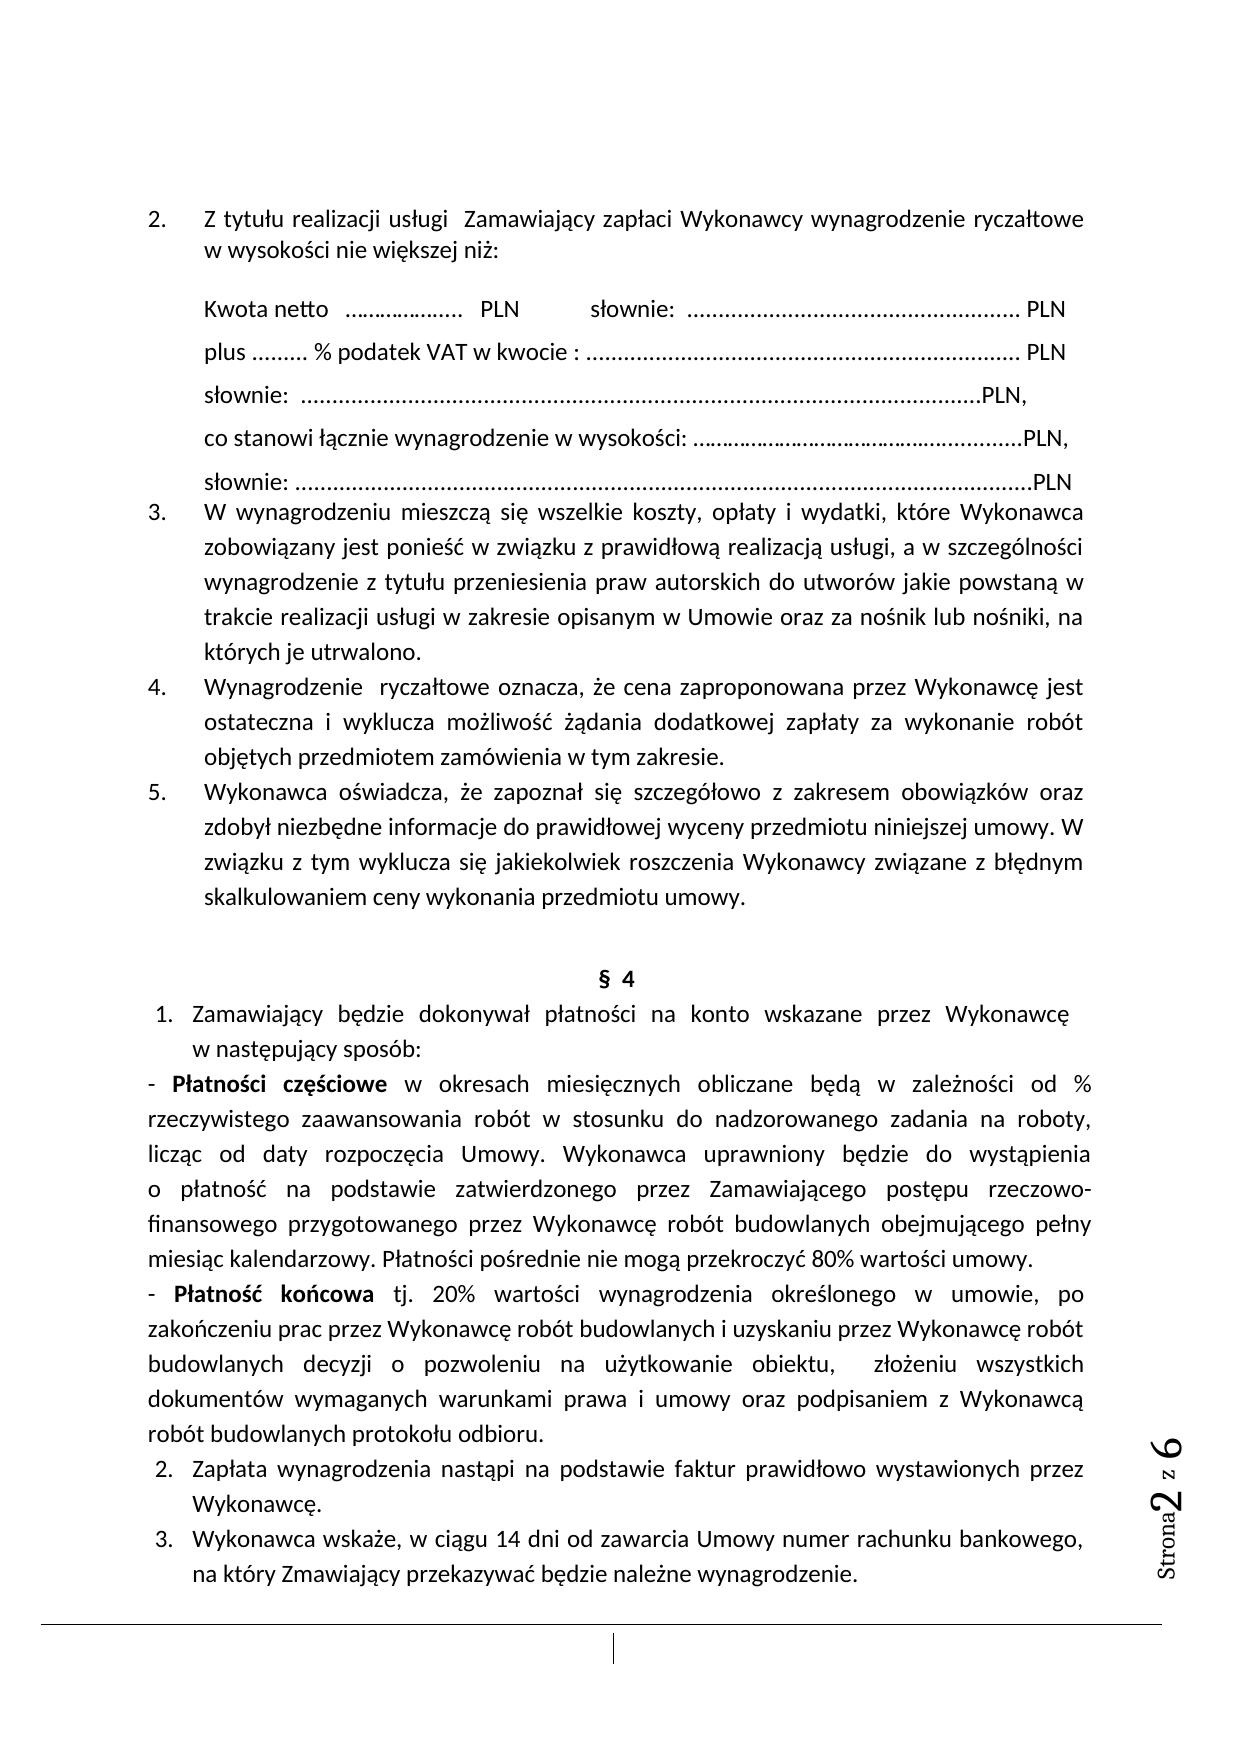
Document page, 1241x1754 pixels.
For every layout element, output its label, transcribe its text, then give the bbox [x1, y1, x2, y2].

list W wynagrodzeniu mieszczą się wszelkie koszty, opłaty i wydatki, które Wykonawca zobowiązany jest ponieść w związku z prawidłową realizacją usługi, a w szczególności wynagrodzenie z tytułu przeniesienia praw autorskich do utworów jakie powstaną w trakcie realizacji usługi w zakresie opisanym w Umowie oraz za nośnik lub nośniki, na których je utrwalono. [148, 496, 1085, 667]
text Kwota netto ……………..... PLN słownie: ..................................................... PLN [204, 293, 1085, 324]
text co stanowi łącznie wynagrodzenie w wysokości: ………………………………….….............PLN, [204, 423, 1085, 453]
text - Płatność końcowa tj. 20% wartości wynagrodzenia określonego w umowie, po zakończeniu prac przez Wykonawcę robót budowlanych i uzyskaniu przez Wykonawcę robót budowlanych decyzji o pozwoleniu na użytkowanie obiektu, złożeniu wszystkich dokumentów wymaganych warunkami prawa i umowy oraz podpisaniem z Wykonawcą robót budowlanych protokołu odbioru. [148, 1279, 1085, 1449]
list Wykonawca oświadcza, że zapoznał się szczegółowo z zakresem obowiązków oraz zdobył niezbędne informacje do prawidłowej wyceny przedmiotu niniejszej umowy. W związku z tym wyklucza się jakiekolwiek roszczenia Wykonawcy związane z błędnym skalkulowaniem ceny wykonania przedmiotu umowy. [148, 776, 1085, 912]
text plus ......... % podatek VAT w kwocie : ..................................................................... PLN [148, 337, 1085, 367]
text słownie: ............................................................................................................PLN, [204, 379, 1085, 410]
list Z tytułu realizacji usługi Zamawiający zapłaci Wykonawcy wynagrodzenie ryczałtowe w wysokości nie większej niż: [148, 203, 1085, 264]
list Wykonawca wskaże, w ciągu 14 dni od zawarcia Umowy numer rachunku bankowego, na który Zmawiający przekazywać będzie należne wynagrodzenie. [154, 1524, 1085, 1589]
list Zamawiający będzie dokonywał płatności na konto wskazane przez Wykonawcę w następujący sposób: [154, 999, 1085, 1064]
list Wynagrodzenie ryczałtowe oznacza, że cena zaproponowana przez Wykonawcę jest ostateczna i wyklucza możliwość żądania dodatkowej zapłaty za wykonanie robót objętych przedmiotem zamówienia w tym zakresie. [148, 671, 1085, 772]
list Zapłata wynagrodzenia nastąpi na podstawie faktur prawidłowo wystawionych przez Wykonawcę. [154, 1454, 1085, 1519]
text - Płatności częściowe w okresach miesięcznych obliczane będą w zależności od % rzeczywistego zaawansowania robót w stosunku do nadzorowanego zadania na roboty, licząc od daty rozpoczęcia Umowy. Wykonawca uprawniony będzie do wystąpienia o płatność na podstawie zatwierdzonego przez Zamawiającego postępu rzeczowo-finansowego przygotowanego przez Wykonawcę robót budowlanych obejmującego pełny miesiąc kalendarzowy. Płatności pośrednie nie mogą przekroczyć 80% wartości umowy. [148, 1069, 1092, 1274]
text § 4 [148, 964, 1085, 994]
text słownie: .....................................................................................................................PLN [204, 466, 1085, 496]
